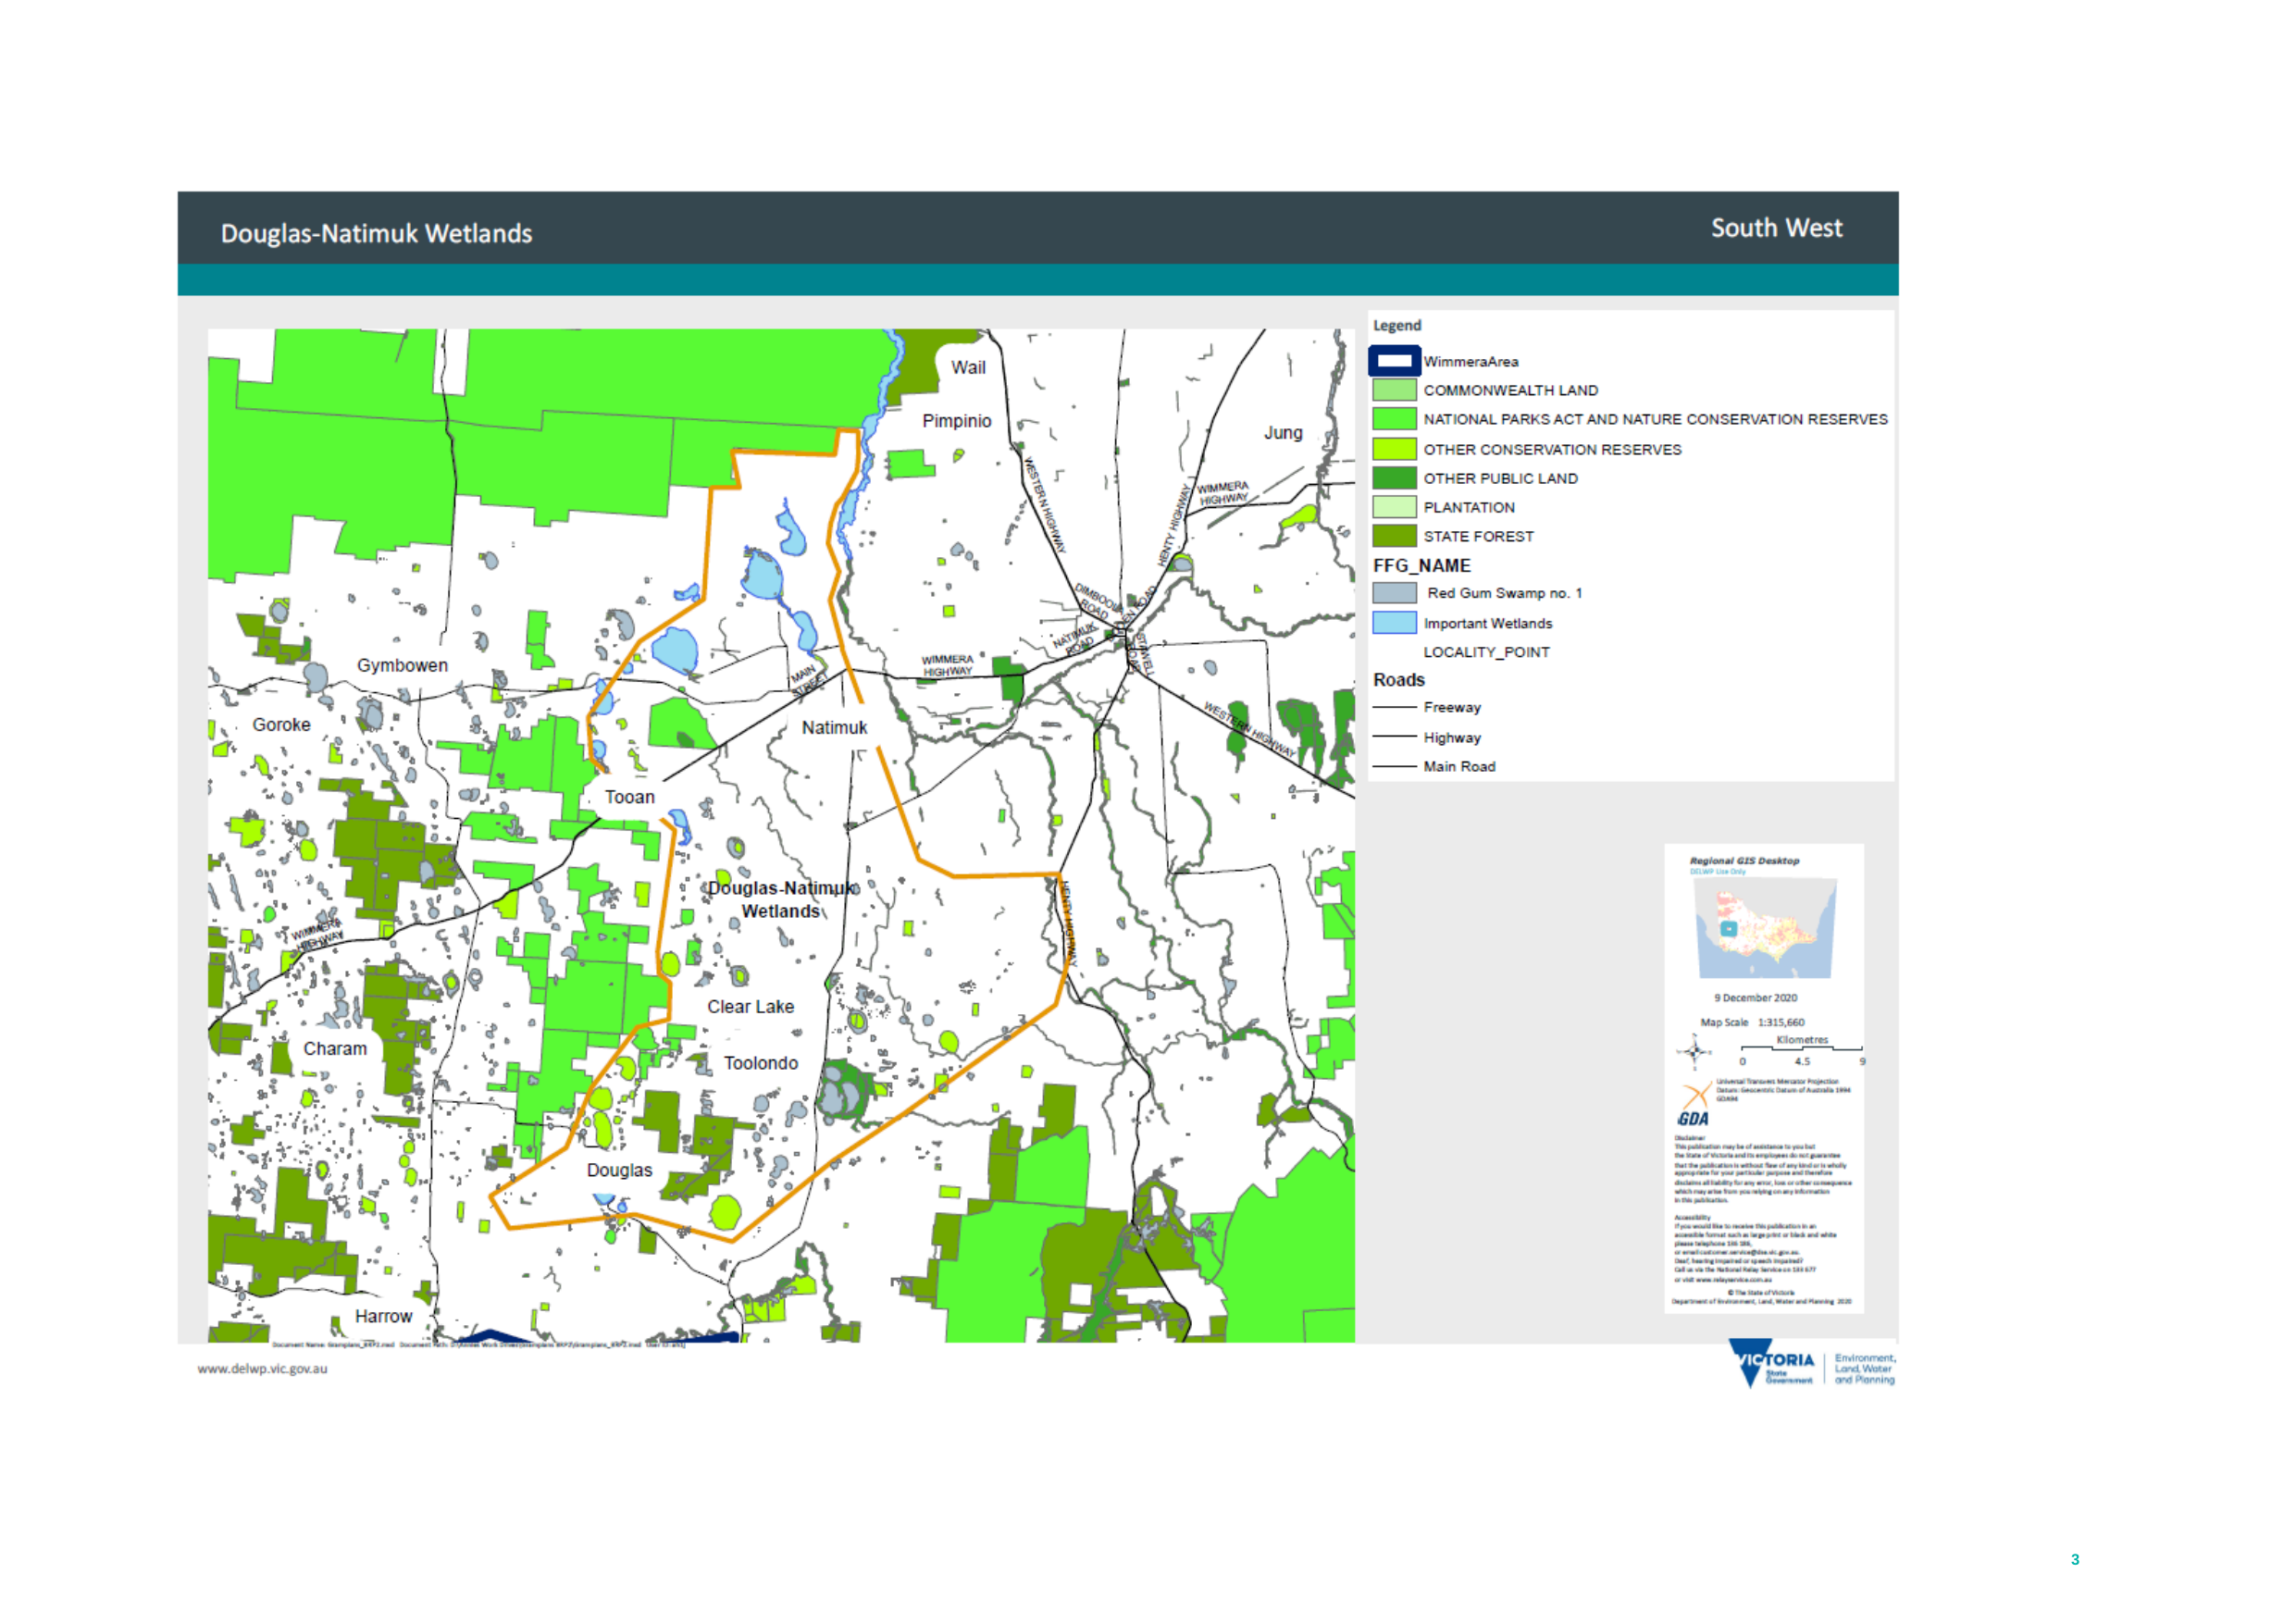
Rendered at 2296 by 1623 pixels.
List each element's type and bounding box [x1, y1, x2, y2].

picture [169, 186, 1917, 1404]
